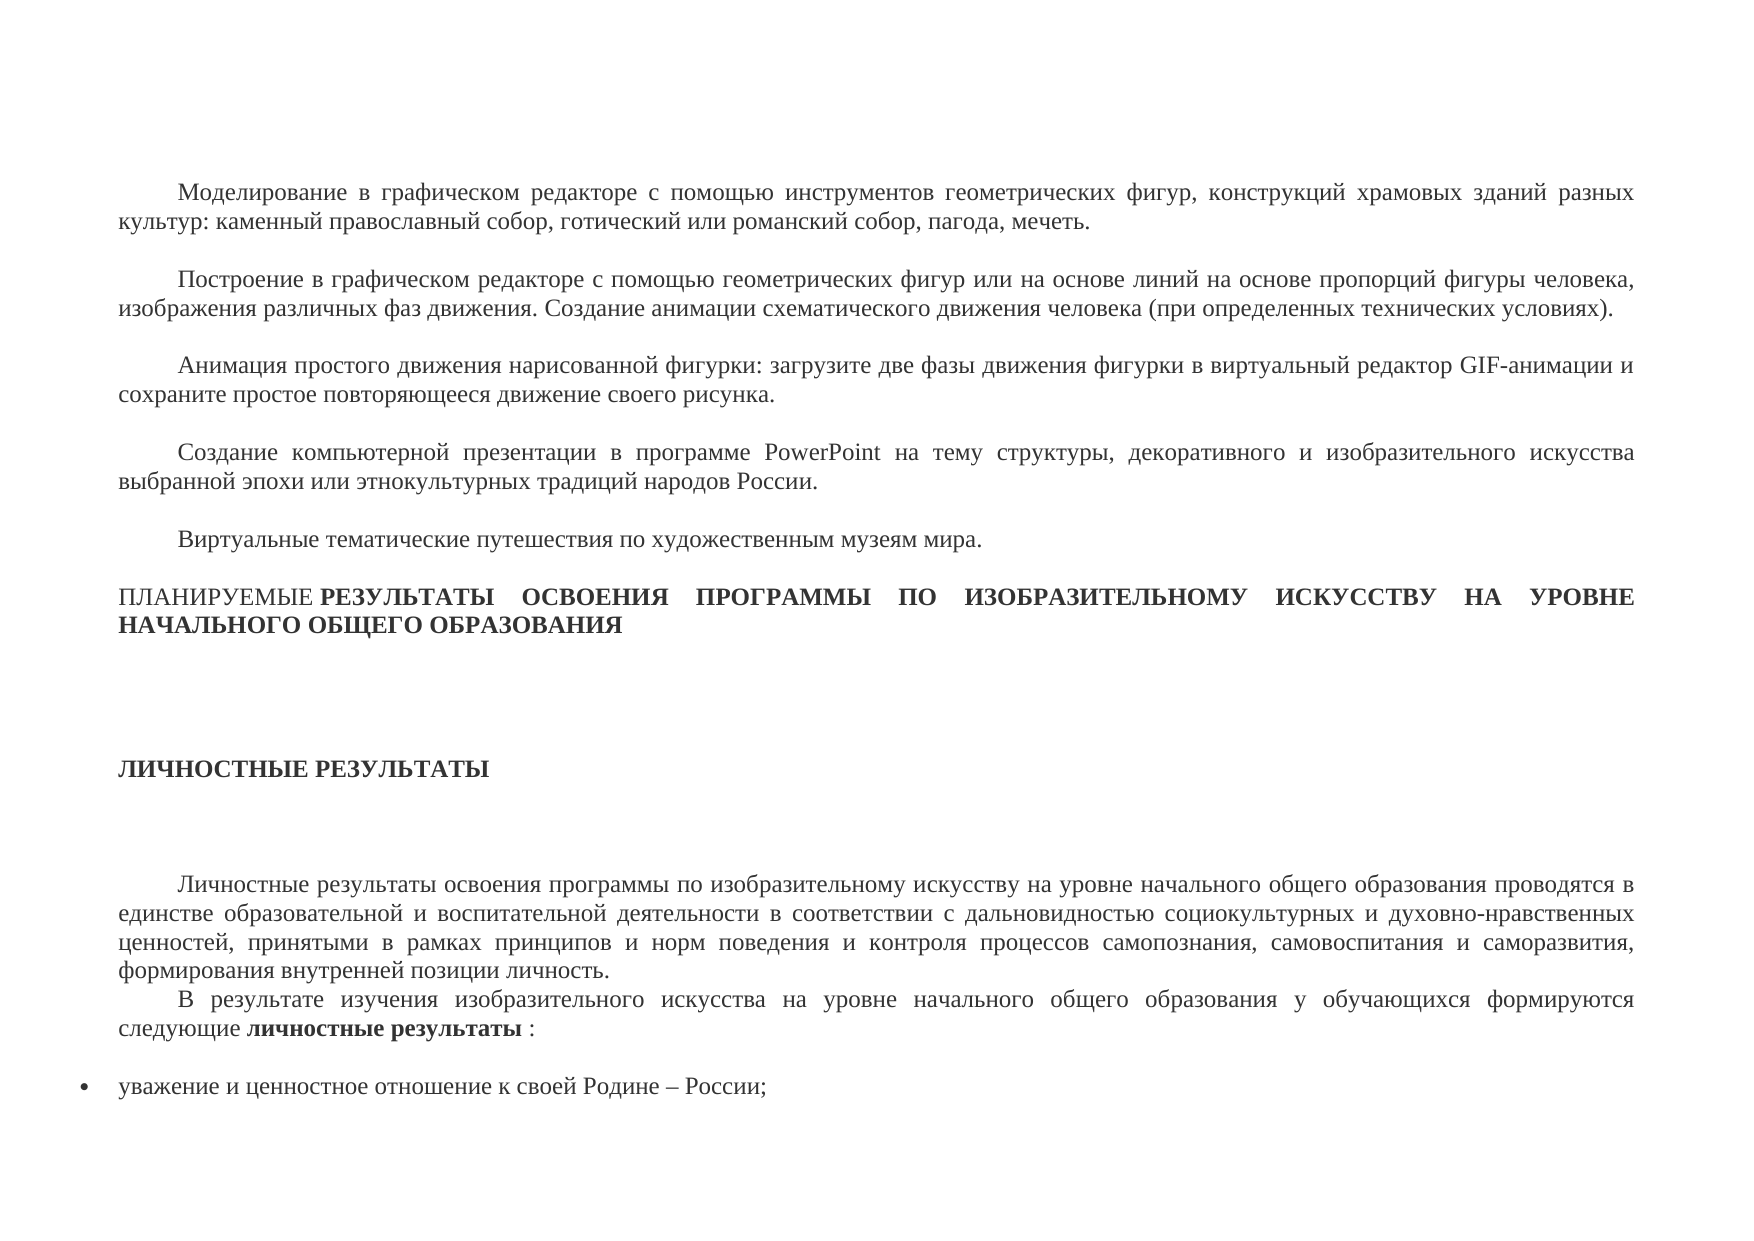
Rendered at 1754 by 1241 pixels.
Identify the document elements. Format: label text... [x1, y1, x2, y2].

text Личностные результаты освоения программы по изобразительному искусству на уровне начального общего образования проводятся в единстве образовательной и воспитательной деятельности в соответствии с дальновидностью социокультурных и духовно-нравственных ценностей, принятыми в рамках принципов и норм поведения и контроля процессов самопознания, самовоспитания и саморазвития, формирования внутренней позиции личность. [118, 869, 1636, 984]
text Моделирование в графическом редакторе с помощью инструментов геометрических фигур, конструкций храмовых зданий разных культур: каменный православный собор, готический или романский собор, пагода, мечеть. [118, 177, 1636, 235]
text Виртуальные тематические путешествия по художественным музеям мира. [118, 524, 1636, 553]
text ​ПЛАНИРУЕМЫЕ РЕЗУЛЬТАТЫ ОСВОЕНИЯ ПРОГРАММЫ ПО ИЗОБРАЗИТЕЛЬНОМУ ИСКУССТВУ НА УРОВНЕ НАЧАЛЬНОГО ОБЩЕГО ОБРАЗОВАНИЯ [118, 582, 1636, 639]
text Создание компьютерной презентации в программе PowerPoint на тему структуры, декоративного и изобразительного искусства выбранной эпохи или этнокультурных традиций народов России. [118, 437, 1636, 495]
list уважение и ценностное отношение к своей Родине – России; [81, 1071, 1636, 1099]
text Построение в графическом редакторе с помощью геометрических фигур или на основе линий на основе пропорций фигуры человека, изображения различных фаз движения. Создание анимации схематического движения человека (при определенных технических условиях). [118, 264, 1636, 321]
text Анимация простого движения нарисованной фигурки: загрузите две фазы движения фигурки в виртуальный редактор GIF-анимации и сохраните простое повторяющееся движение своего рисунка. [118, 351, 1636, 408]
text ЛИЧНОСТНЫЕ РЕЗУЛЬТАТЫ [118, 754, 1636, 783]
text В результате изучения изобразительного искусства на уровне начального общего образования у обучающихся формируются следующие личностные результаты : [118, 984, 1636, 1042]
